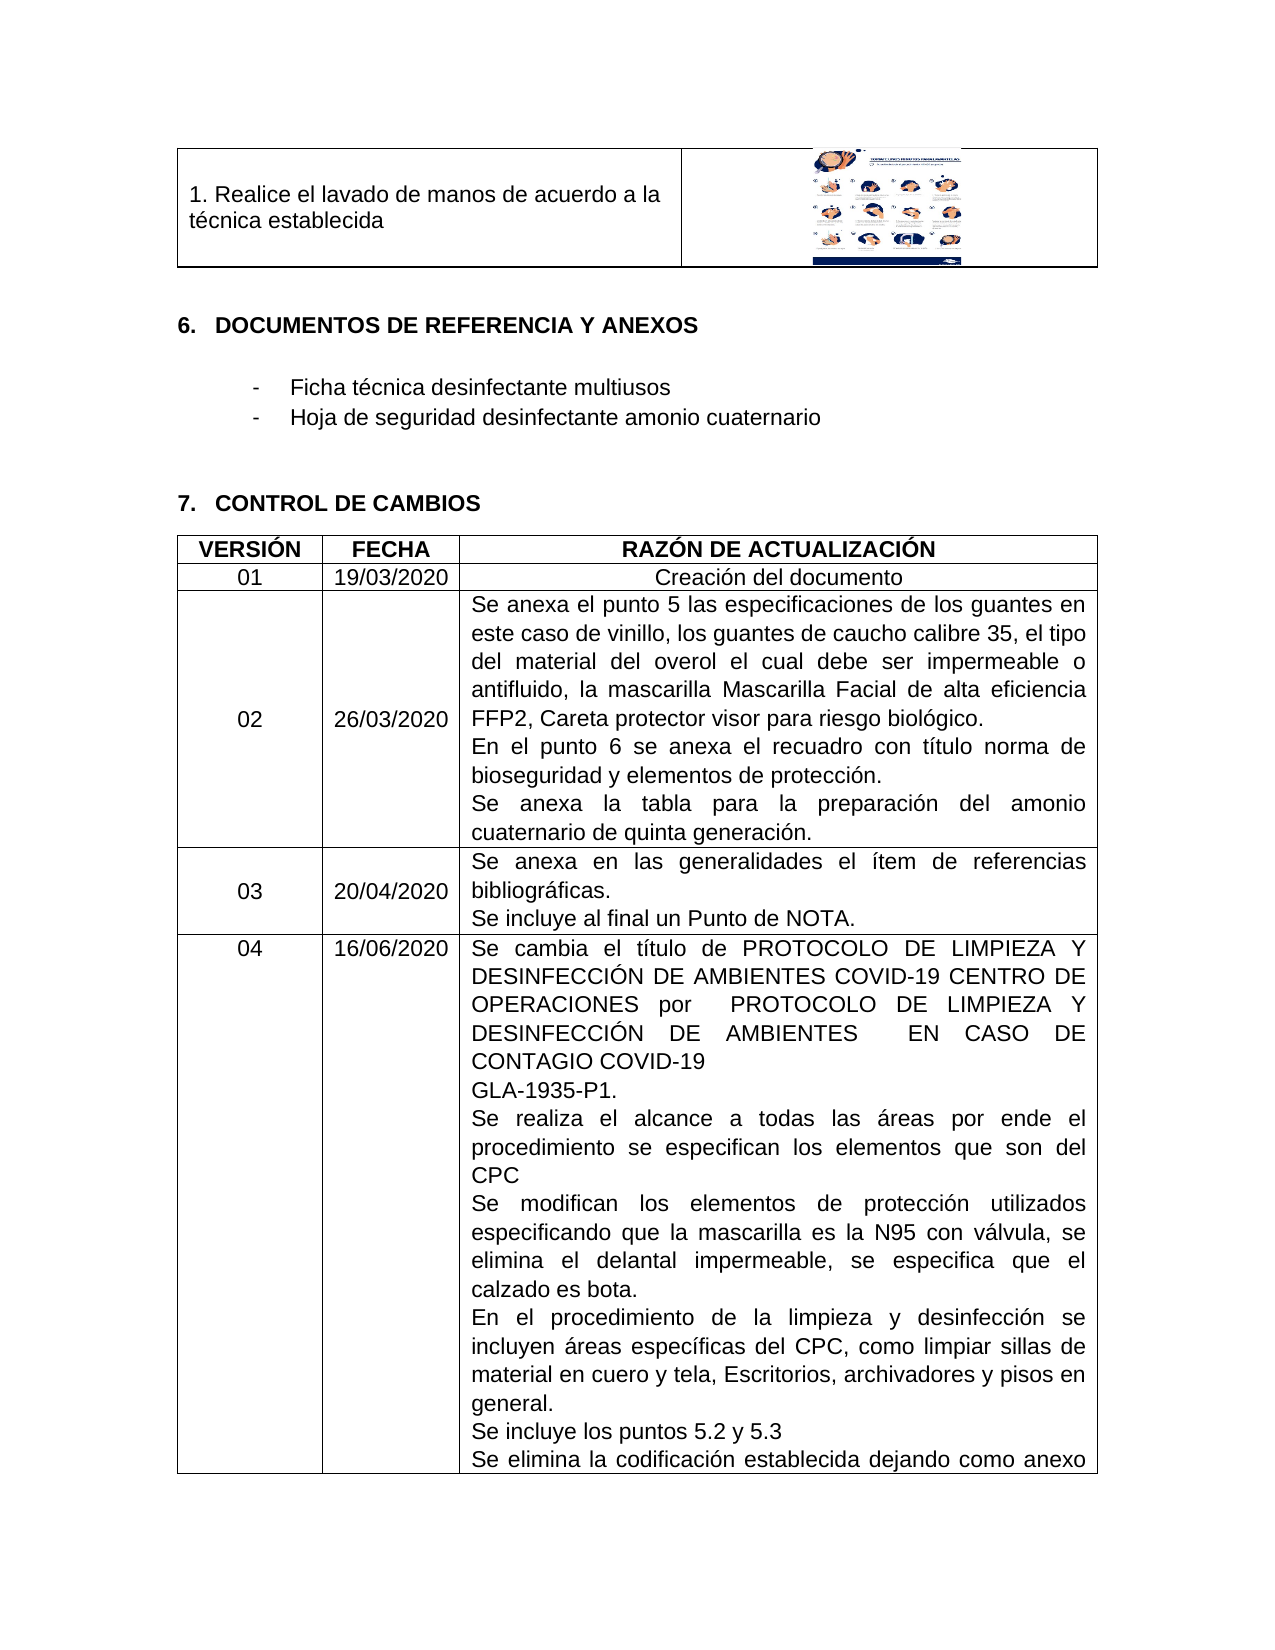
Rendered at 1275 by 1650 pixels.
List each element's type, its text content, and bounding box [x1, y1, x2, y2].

list Hoja de seguridad desinfectante amonio cuaternario [252, 403, 1098, 431]
table_cell 16/06/2020 [323, 935, 459, 1473]
picture [862, 147, 906, 263]
list DOCUMENTOS DE REFERENCIA Y ANEXOS [177, 312, 1098, 339]
table_cell 02 [178, 591, 322, 847]
table_cell 04 [178, 935, 322, 1473]
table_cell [460, 935, 1097, 1473]
table_cell Se anexa en las generalidades el ítem de referencias bibliográficas. Se incluye al final un Punto de NOTA. [460, 848, 1097, 933]
table_cell 20/04/2020 [323, 848, 459, 933]
table_cell 26/03/2020 [323, 591, 459, 847]
list Ficha técnica desinfectante multiusos [252, 373, 1098, 401]
table_cell 01 [178, 564, 322, 590]
table_cell [682, 149, 1097, 266]
table_header VERSIÓN [178, 536, 322, 563]
list CONTROL DE CAMBIOS [177, 490, 1098, 517]
table_cell 03 [178, 848, 322, 933]
table_cell Creación del documento [460, 564, 1097, 590]
table_header FECHA [323, 536, 459, 563]
table_cell 1. Realice el lavado de manos de acuerdo a la técnica establecida [178, 149, 681, 266]
table_cell Se anexa el punto 5 las especificaciones de los guantes en este caso de vinillo, los guantes de caucho calibre 35, el tipo del material del overol el cual debe ser impermeable o antifluido, la mascarilla Mascarilla Facial de alta eficiencia FFP2, Careta protector visor para riesgo biológico. En el punto 6 se anexa el recuadro con título norma de bioseguridad y elementos de protección. Se anexa la tabla para la preparación del amonio cuaternario de quinta generación. [460, 591, 1097, 847]
table_cell 19/03/2020 [323, 564, 459, 590]
table_header RAZÓN DE ACTUALIZACIÓN [460, 536, 1097, 563]
